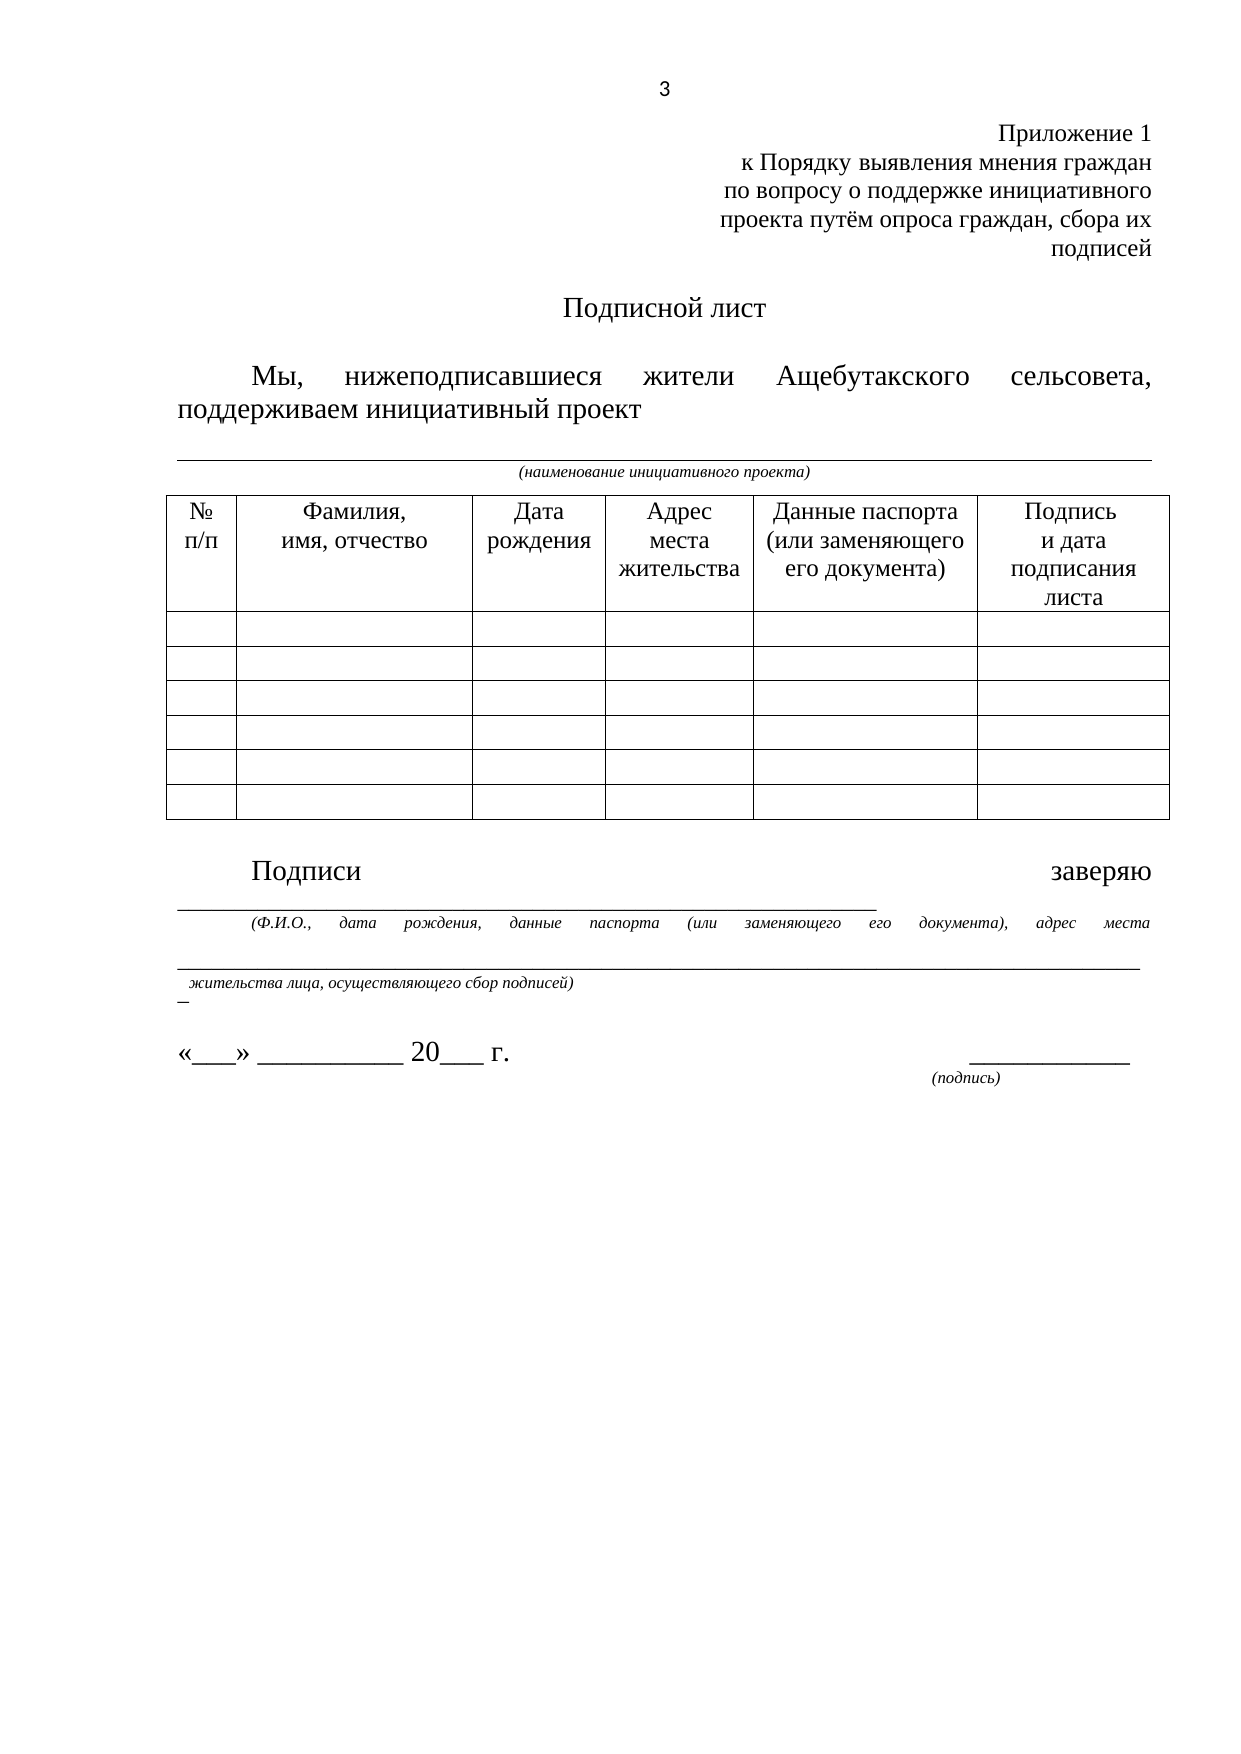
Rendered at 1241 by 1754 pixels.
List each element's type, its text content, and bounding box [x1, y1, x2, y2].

table_cell [754, 612, 977, 646]
table_cell [237, 750, 472, 784]
table_cell [754, 681, 977, 715]
table_cell [754, 716, 977, 749]
list Приложение 1 [650, 118, 1152, 147]
table_header Дата рождения [473, 496, 605, 611]
table_cell [237, 612, 472, 646]
table_cell [754, 750, 977, 784]
table_cell [606, 681, 753, 715]
list Подписной лист [177, 291, 1152, 324]
table_cell [167, 681, 236, 715]
list «___» __________ 20___ г. ___________ [177, 1034, 1152, 1068]
table_cell [167, 750, 236, 784]
table_cell [978, 647, 1169, 680]
table_cell [978, 716, 1169, 749]
table_cell [237, 681, 472, 715]
list Мы, нижеподписавшиеся жители Ащебутакского сельсовета, поддерживаем инициативный проект [177, 358, 1152, 425]
table_cell [237, 785, 472, 818]
table_cell [167, 716, 236, 749]
table_cell [167, 612, 236, 646]
table_header Подпись и дата подписания листа [978, 496, 1169, 611]
table_cell [606, 647, 753, 680]
list Подписи заверяю _____________________________________________________________ [177, 853, 1152, 913]
table_cell [606, 785, 753, 818]
table_cell [606, 716, 753, 749]
list (наименование инициативного проекта) [177, 461, 1152, 495]
table_header Данные паспорта (или заменяющего его документа) [754, 496, 977, 611]
table_cell [606, 750, 753, 784]
table_cell [754, 647, 977, 680]
table_cell [167, 785, 236, 818]
table_cell [473, 716, 605, 749]
list (Ф.И.О., дата рождения, данные паспорта (или заменяющего его документа), адрес места _____________________________________________________________________________________жительства лица, осуществляющего сбор подписей) [177, 913, 1152, 1006]
table_cell [473, 612, 605, 646]
table_header № п/п [167, 496, 236, 611]
table_cell [978, 681, 1169, 715]
list (подпись) [177, 1068, 1152, 1102]
table_cell [473, 647, 605, 680]
table_cell [473, 681, 605, 715]
table_cell [237, 716, 472, 749]
table_cell [473, 785, 605, 818]
table_header Фамилия, имя, отчество [237, 496, 472, 611]
table_cell [754, 785, 977, 818]
table_cell [606, 612, 753, 646]
table_header Адрес места жительства [606, 496, 753, 611]
list по вопросу о поддержке инициативного проекта путём опроса граждан, сбора их подписей [650, 176, 1152, 262]
list к Порядку выявления мнения граждан [650, 147, 1152, 176]
table_cell [978, 785, 1169, 818]
table_cell [978, 612, 1169, 646]
table_cell [237, 647, 472, 680]
table_cell [473, 750, 605, 784]
table_cell [167, 647, 236, 680]
table_cell [978, 750, 1169, 784]
